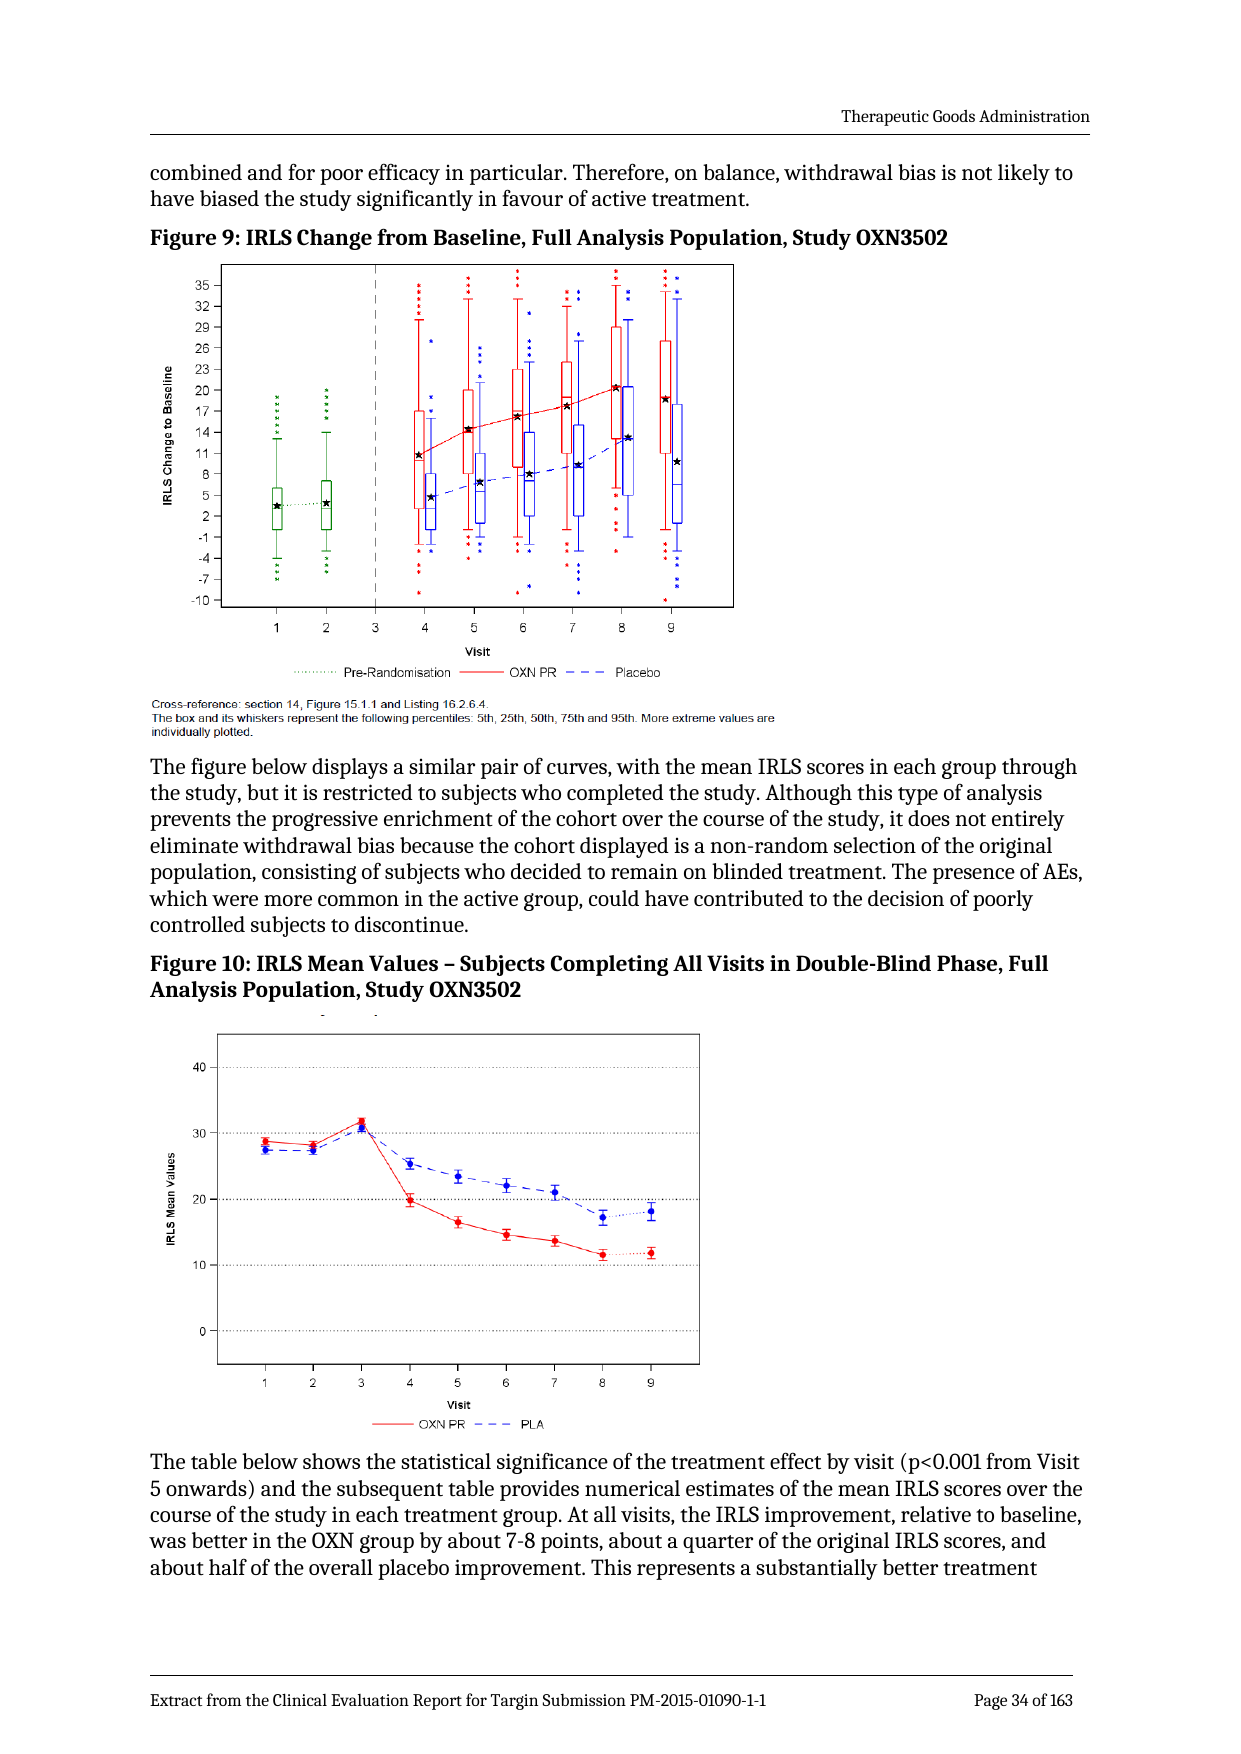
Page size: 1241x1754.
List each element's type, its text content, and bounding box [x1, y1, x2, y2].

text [150, 1449, 1090, 1581]
title Figure 9: IRLS Change from Baseline, Full Analysis Population, Study OXN3502 [150, 225, 1090, 251]
picture [150, 1015, 804, 1437]
picture [150, 263, 779, 741]
title Figure 10: IRLS Mean Values – Subjects Completing All Visits in Double-Blind Phase, Full Analysis Population, Study OXN3502 [150, 951, 1090, 1003]
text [150, 160, 1090, 212]
text The figure below displays a similar pair of curves, with the mean IRLS scores in each group through the study, but it is restricted to subjects who completed the study. Although this type of analysis prevents the progressive enrichment of the cohort over the course of the study, it does not entirely eliminate withdrawal bias because the cohort displayed is a non-random selection of the original population, consisting of subjects who decided to remain on blinded treatment. The presence of AEs, which were more common in the active group, could have contributed to the decision of poorly controlled subjects to discontinue. [150, 753, 1090, 938]
